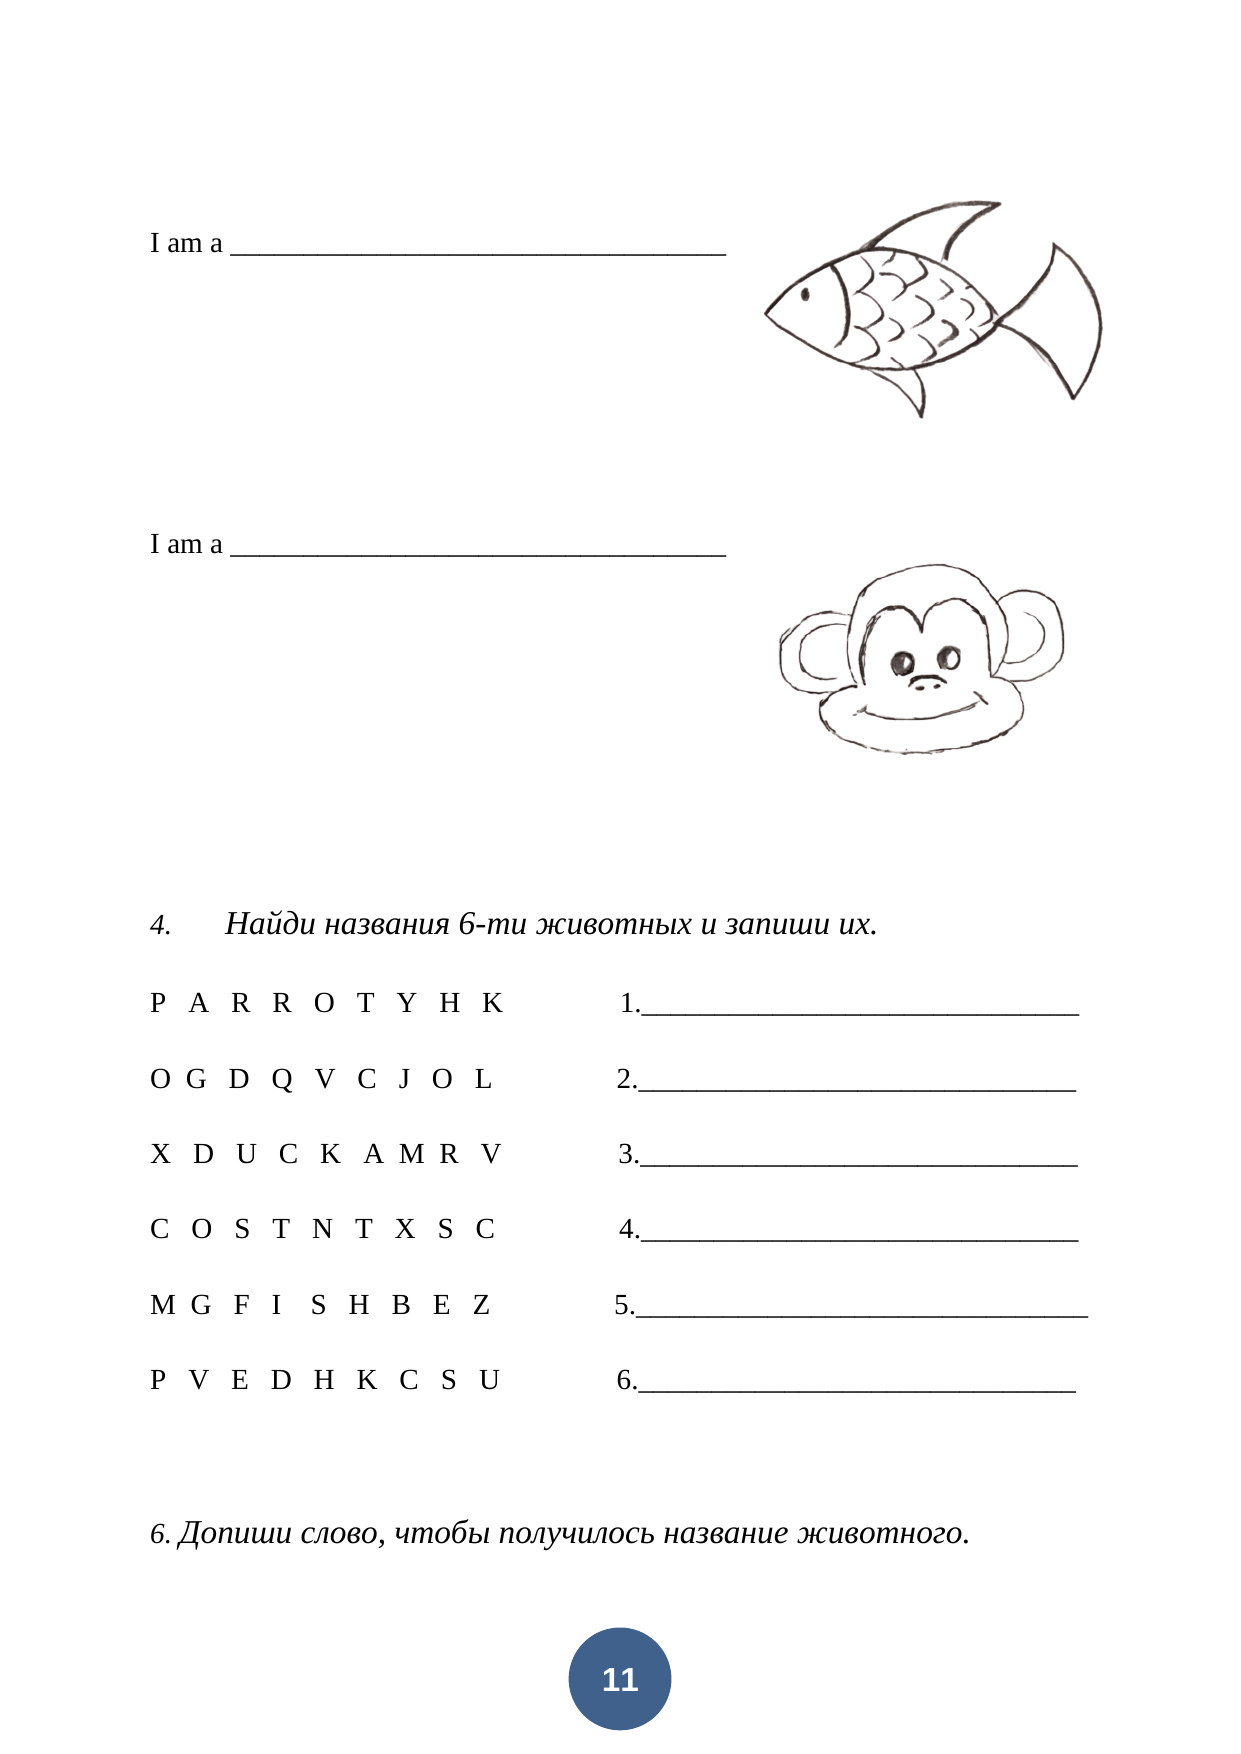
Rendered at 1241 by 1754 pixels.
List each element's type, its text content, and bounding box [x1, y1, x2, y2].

text C O S T N T X S C 4.______________________________ [150, 1212, 1090, 1245]
picture [671, 146, 1240, 873]
text 4. Найди названия 6-ти животных и запиши их. [150, 903, 1090, 941]
text I am a __________________________________ [150, 527, 671, 560]
text 6. Допиши слово, чтобы получилось название животного. [150, 1513, 1090, 1551]
text O G D Q V C J O L 2.______________________________ [150, 1061, 1090, 1094]
text P A R R O T Y H K 1.______________________________ [150, 986, 1090, 1019]
text M G F I S H B E Z 5._______________________________ [150, 1287, 1090, 1320]
text I am a __________________________________ [150, 225, 671, 259]
text X D U C K A M R V 3.______________________________ [150, 1136, 1090, 1170]
text P V E D H K C S U 6.______________________________ [150, 1362, 1090, 1396]
